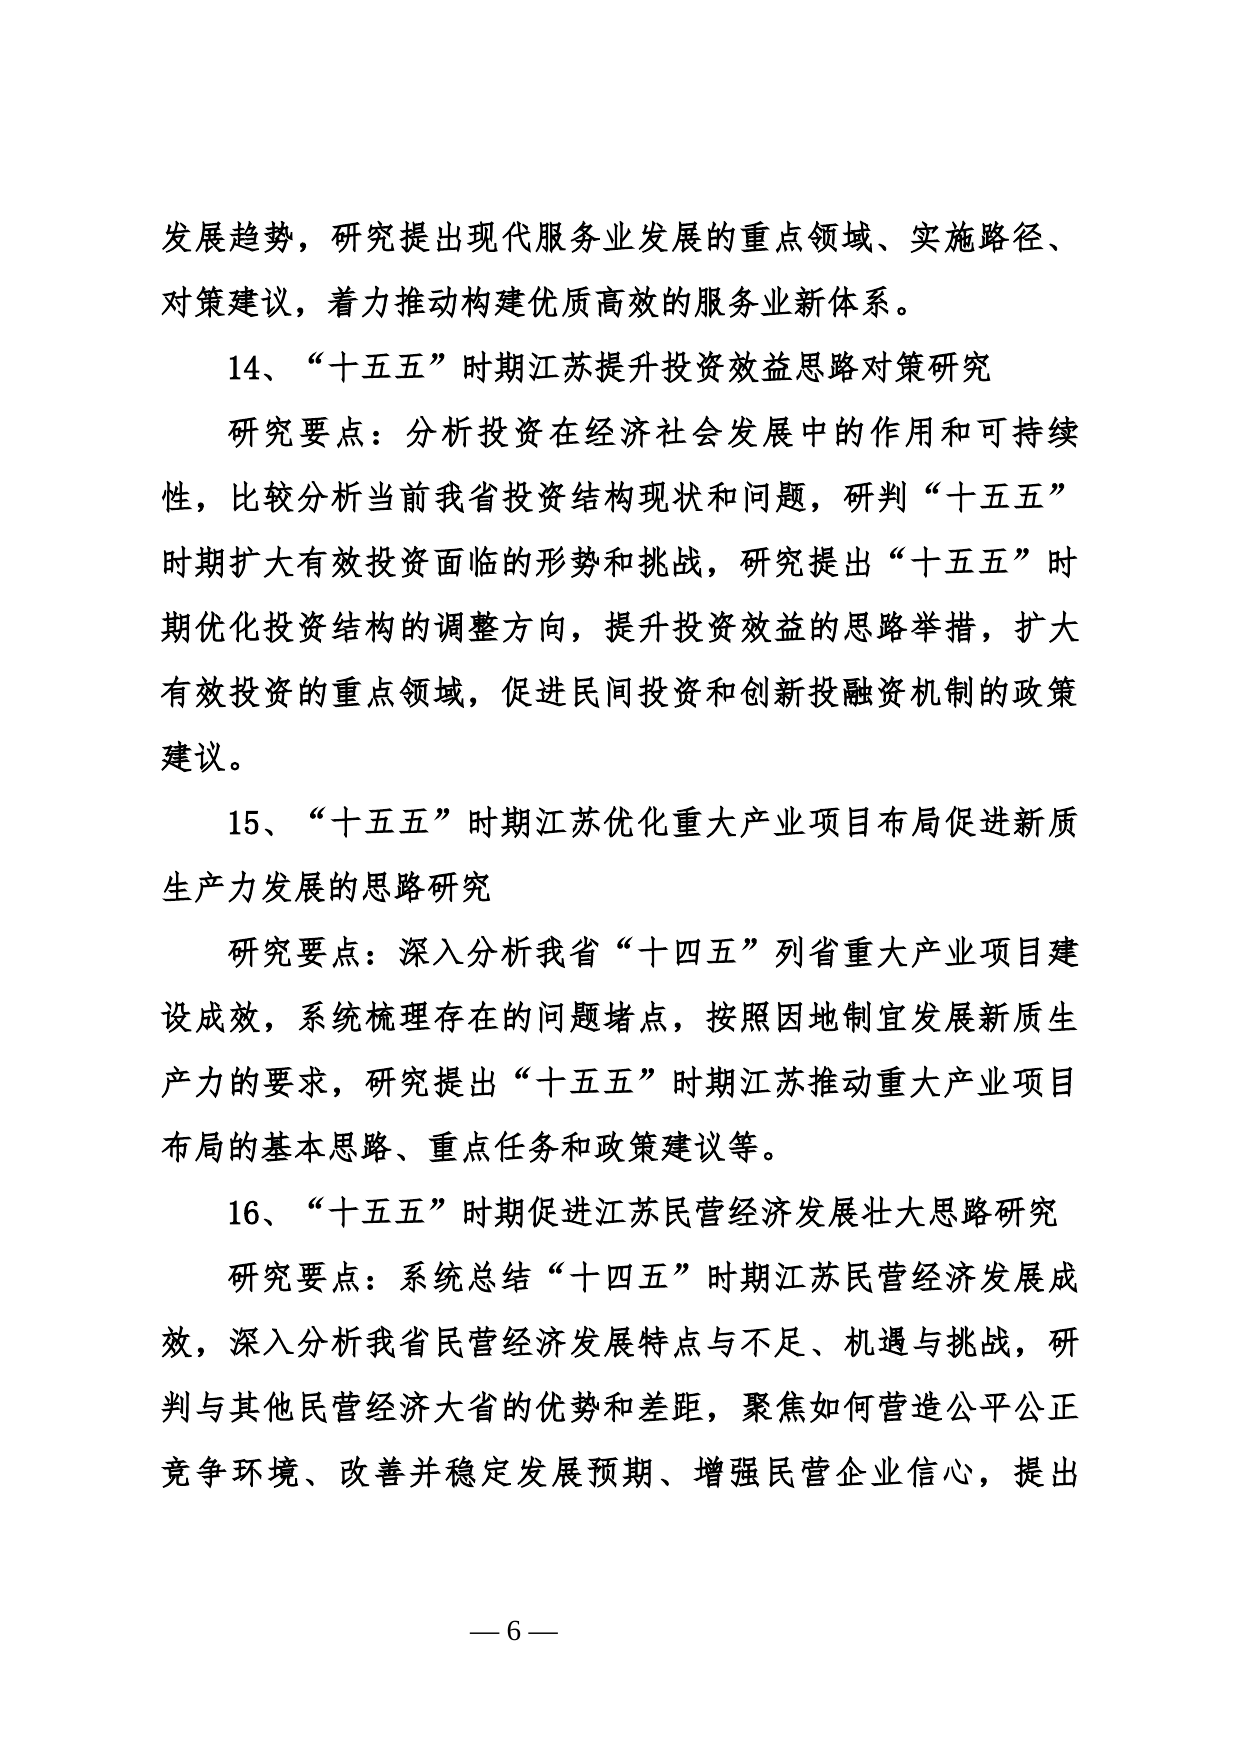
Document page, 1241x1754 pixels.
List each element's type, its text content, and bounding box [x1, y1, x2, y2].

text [159, 202, 1081, 332]
text 14、“十五五”时期江苏提升投资效益思路对策研究 [159, 332, 1081, 397]
text 15、“十五五”时期江苏优化重大产业项目布局促进新质生产力发展的思路研究 [159, 787, 1081, 917]
text 研究要点：深入分析我省“十四五”列省重大产业项目建设成效，系统梳理存在的问题堵点，按照因地制宜发展新质生产力的要求，研究提出“十五五”时期江苏推动重大产业项目布局的基本思路、重点任务和政策建议等。 [159, 917, 1081, 1177]
text 16、“十五五”时期促进江苏民营经济发展壮大思路研究 [159, 1177, 1081, 1242]
text 研究要点：分析投资在经济社会发展中的作用和可持续性，比较分析当前我省投资结构现状和问题，研判“十五五”时期扩大有效投资面临的形势和挑战，研究提出“十五五”时期优化投资结构的调整方向，提升投资效益的思路举措，扩大有效投资的重点领域，促进民间投资和创新投融资机制的政策建议。 [159, 397, 1081, 787]
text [159, 1242, 1081, 1502]
